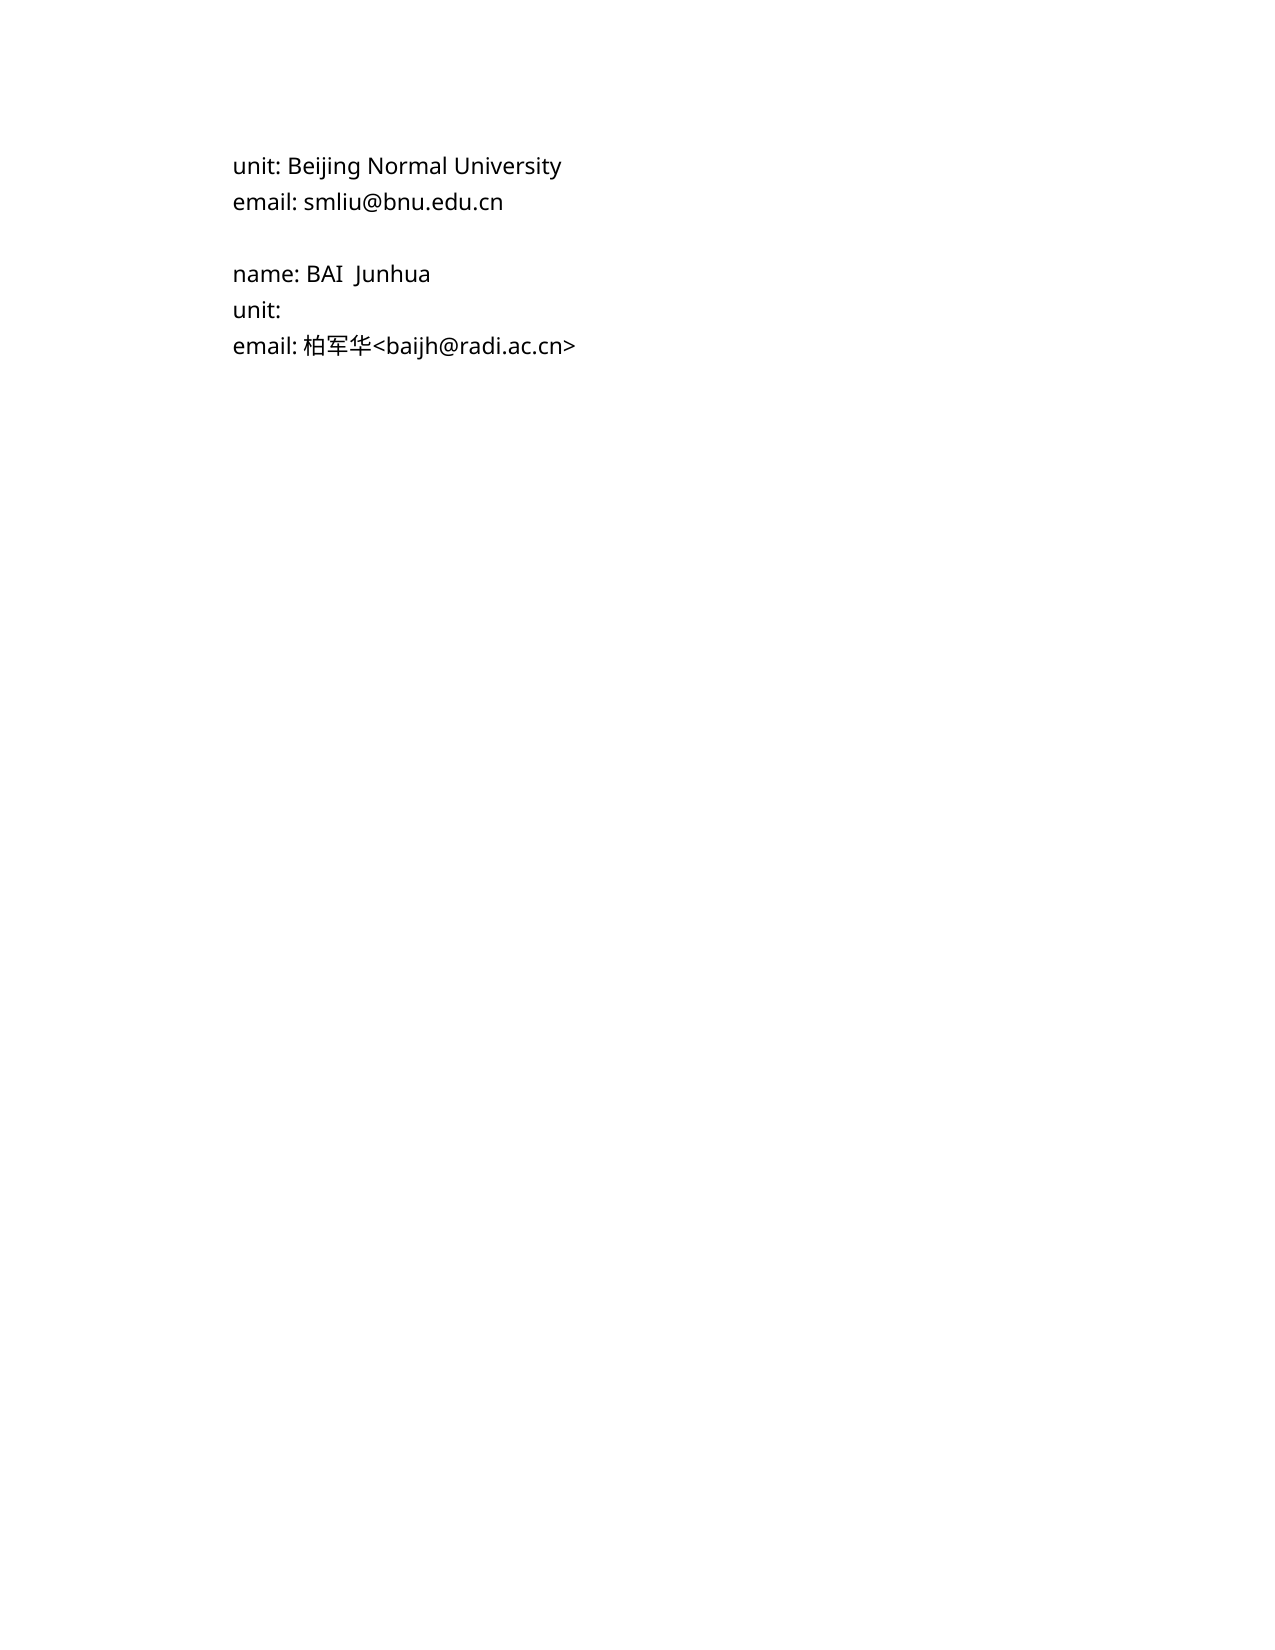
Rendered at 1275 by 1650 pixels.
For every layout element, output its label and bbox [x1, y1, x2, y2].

text [232, 150, 1087, 433]
